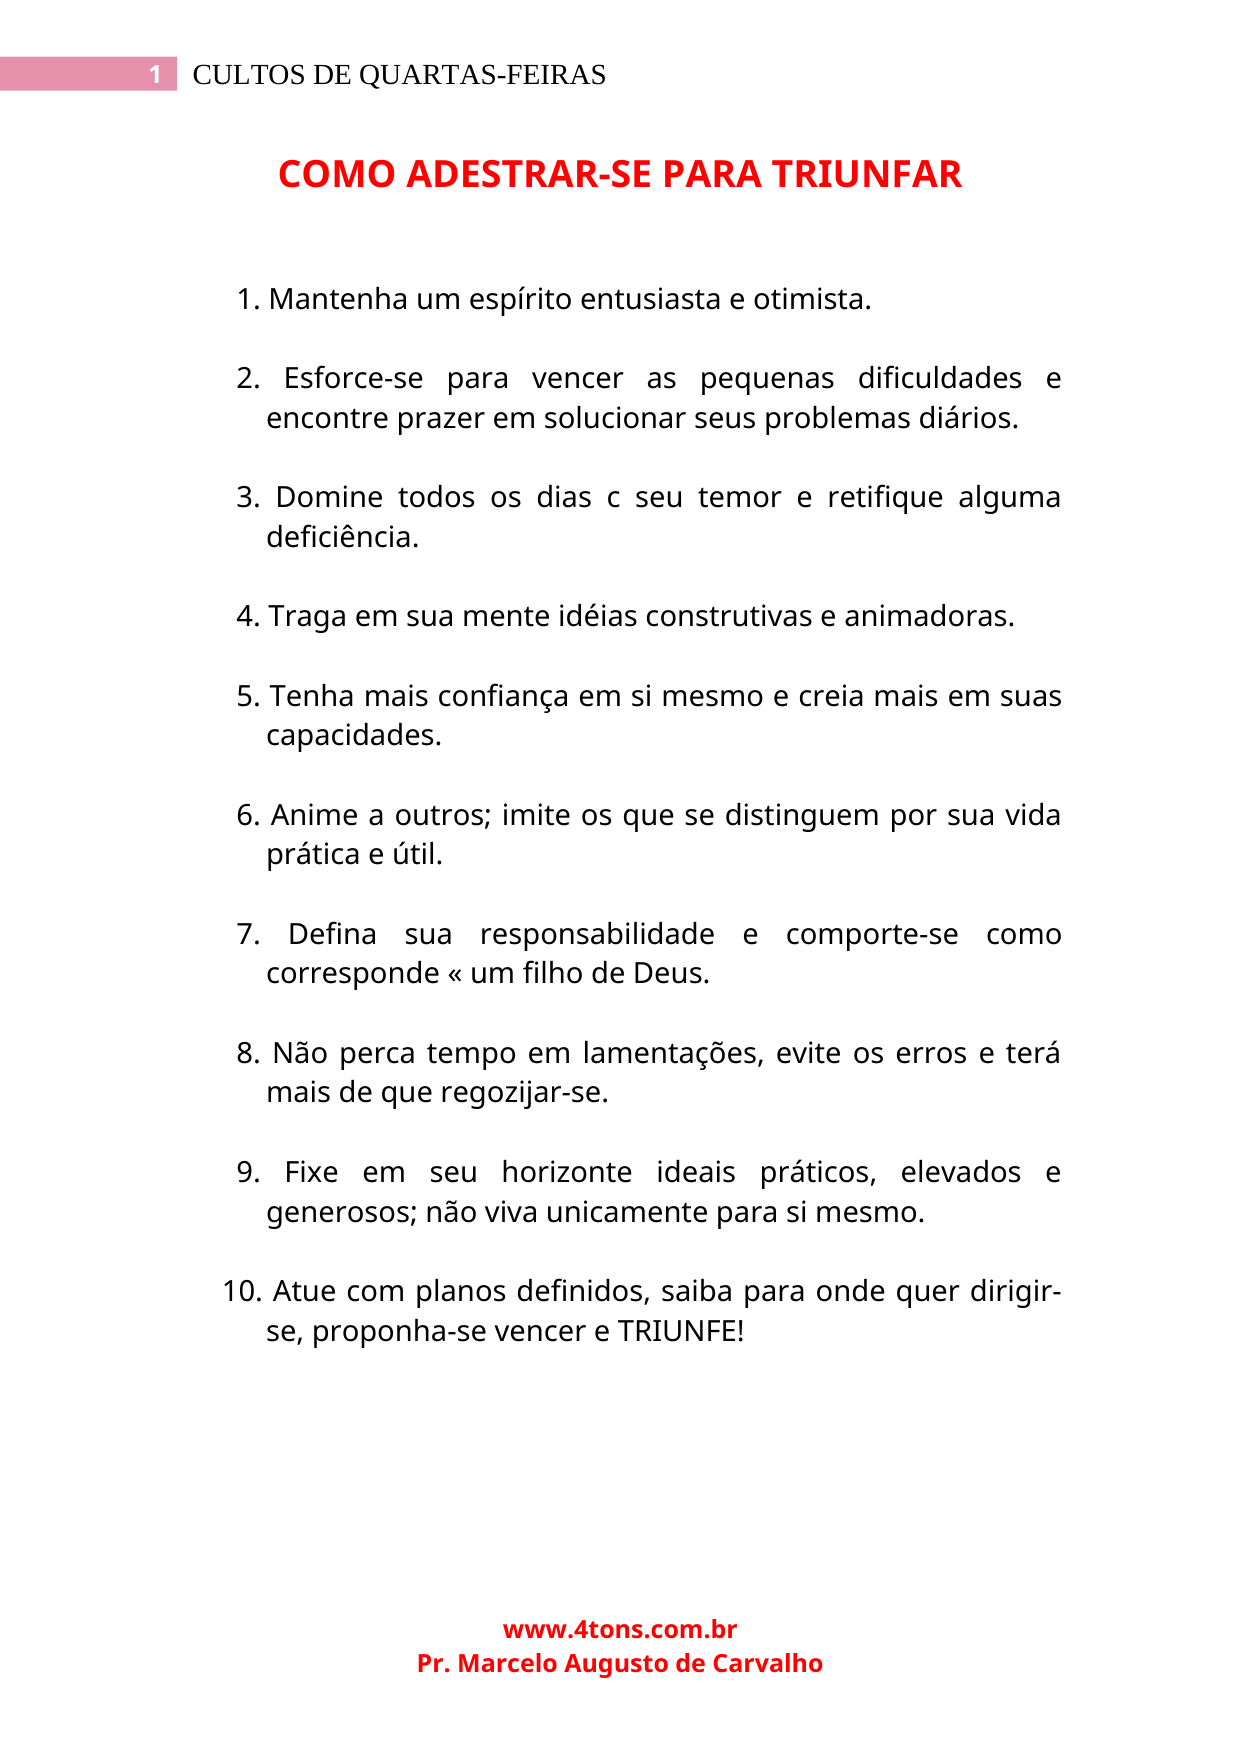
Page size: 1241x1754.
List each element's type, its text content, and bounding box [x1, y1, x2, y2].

text 3. Domine todos os dias c seu temor e retifique alguma deficiência. [236, 476, 1063, 556]
text 4. Traga em sua mente idéias construtivas e animadoras. [236, 596, 1063, 635]
text 10. Atue com planos definidos, saiba para onde quer dirigir-se, proponha-se vencer e TRIUNFE! [222, 1270, 1063, 1349]
text 8. Não perca tempo em lamentações, evite os erros e terá mais de que regozijar-se. [236, 1032, 1063, 1111]
text 1. Mantenha um espírito entusiasta e otimista. [236, 278, 1063, 318]
text 2. Esforce-se para vencer as pequenas dificuldades e encontre prazer em solucionar seus problemas diários. [236, 357, 1063, 437]
text 9. Fixe em seu horizonte ideais práticos, elevados e generosos; não viva unicamente para si mesmo. [236, 1151, 1063, 1231]
text 5. Tenha mais confiança em si mesmo e creia mais em suas capacidades. [236, 675, 1063, 754]
text 7. Defina sua responsabilidade e comporte-se como corresponde « um filho de Deus. [236, 913, 1063, 992]
text COMO ADESTRAR-SE PARA TRIUNFAR [177, 148, 1063, 199]
text 6. Anime a outros; imite os que se distinguem por sua vida prática e útil. [236, 794, 1063, 873]
